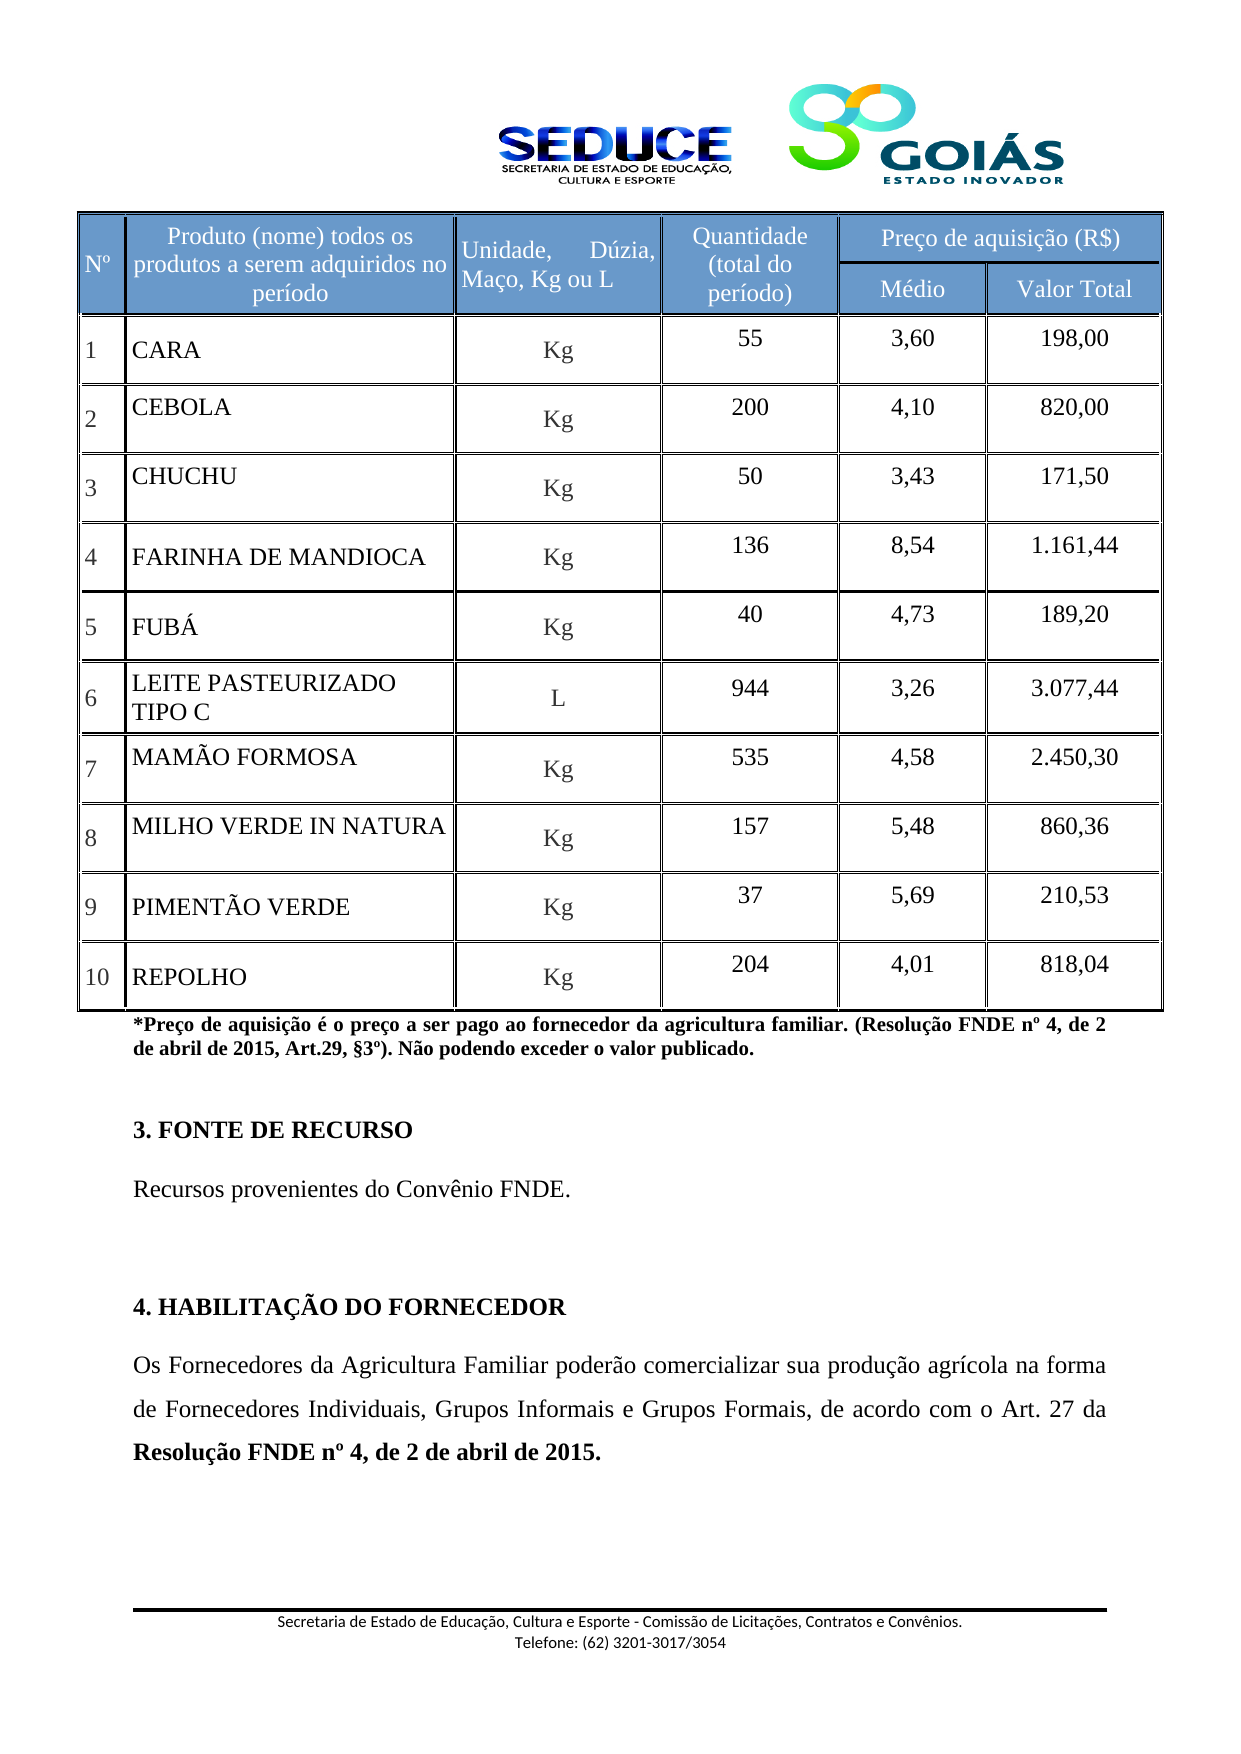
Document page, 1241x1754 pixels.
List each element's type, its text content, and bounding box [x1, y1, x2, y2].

table_cell 5,69 [840, 874, 985, 940]
table_cell Kg [457, 736, 660, 801]
table_cell 820,00 [988, 383, 1161, 452]
table_cell 3,43 [840, 455, 985, 521]
table_cell Kg [457, 874, 660, 940]
table_cell MAMÃO FORMOSA [127, 736, 453, 801]
table_cell 8 [80, 801, 124, 871]
table_cell 5,48 [840, 805, 985, 871]
table_header Quantidade (total do período) [661, 215, 839, 313]
table_cell 171,50 [986, 452, 1162, 521]
table_cell LEITE PASTEURIZADO TIPO C [127, 663, 453, 732]
text 3. FONTE DE RECURSO [133, 1116, 1107, 1144]
table_cell 10 [78, 940, 125, 1009]
table_cell 4,01 [839, 943, 986, 1009]
table_cell 4,73 [840, 593, 985, 659]
table_header Nº [80, 215, 125, 313]
table_cell 3,26 [840, 663, 985, 732]
table_cell 3 [78, 452, 125, 521]
table_cell 198,00 [988, 313, 1161, 382]
table_cell Kg [457, 805, 660, 871]
text 4. HABILITAÇÃO DO FORNECEDOR [133, 1292, 1107, 1321]
table_cell 944 [663, 663, 837, 732]
table_cell 40 [663, 593, 837, 659]
table_cell 5 [80, 590, 124, 659]
table_cell REPOLHO [125, 940, 455, 1009]
table_cell 1.161,44 [986, 521, 1162, 590]
text *Preço de aquisição é o preço a ser pago ao fornecedor da agricultura familiar. (Resolução FNDE nº 4, de 2 de abril de 2015, Art.29, §3º). Não podendo exceder o valor publicado. [133, 1012, 1107, 1060]
table_cell 8,54 [840, 524, 985, 590]
table_cell 37 [663, 874, 837, 940]
table_cell FARINHA DE MANDIOCA [127, 524, 453, 590]
table_header Produto (nome) todos os produtos a serem adquiridos no período [125, 213, 455, 313]
table_cell L [457, 663, 660, 732]
table_cell 189,20 [988, 590, 1161, 659]
table_cell 204 [661, 943, 839, 1009]
text Os Fornecedores da Agricultura Familiar poderão comercializar sua produção agrícola na forma de Fornecedores Individuais, Grupos Informais e Grupos Formais, de acordo com o Art. 27 da Resolução FNDE nº 4, de 2 de abril de 2015. [133, 1351, 1107, 1466]
table_cell 200 [663, 386, 837, 452]
table_cell Kg [457, 524, 660, 590]
table_cell Médio [840, 264, 985, 313]
table_cell 9 [78, 871, 125, 940]
table_cell CHUCHU [127, 455, 453, 521]
table_cell FUBÁ [127, 593, 453, 659]
table_cell 4,10 [840, 386, 985, 452]
table_cell 157 [663, 805, 837, 871]
table_cell 4 [78, 521, 125, 590]
table_cell 860,36 [988, 801, 1161, 871]
table_cell 7 [80, 732, 124, 801]
table_cell CARA [127, 317, 453, 382]
table_cell 3,60 [840, 317, 985, 382]
table_header Unidade, Dúzia, Maço, Kg ou L [455, 215, 661, 313]
table_cell Kg [455, 943, 661, 1009]
picture [477, 73, 1108, 211]
table_cell Kg [457, 593, 660, 659]
table_cell 1 [80, 313, 124, 382]
table_cell 535 [663, 736, 837, 801]
table_cell Kg [457, 386, 660, 452]
table_cell 50 [663, 455, 837, 521]
table_cell 3.077,44 [988, 659, 1161, 732]
table_cell 4,58 [840, 736, 985, 801]
table_cell MILHO VERDE IN NATURA [127, 805, 453, 871]
table_cell 2.450,30 [988, 732, 1161, 801]
table_header Preço de aquisição (R$) [839, 215, 1161, 261]
text Recursos provenientes do Convênio FNDE. [133, 1174, 1107, 1203]
table_cell CEBOLA [127, 386, 453, 452]
table_cell Kg [457, 317, 660, 382]
table_cell Kg [457, 455, 660, 521]
table_cell 2 [80, 383, 124, 452]
table_cell 6 [80, 659, 124, 732]
table_cell Valor Total [988, 261, 1161, 313]
table_cell 210,53 [986, 871, 1162, 940]
table_cell 818,04 [986, 940, 1162, 1009]
table_cell 136 [663, 524, 837, 590]
table_cell PIMENTÃO VERDE [127, 874, 453, 940]
table_cell 55 [663, 317, 837, 382]
